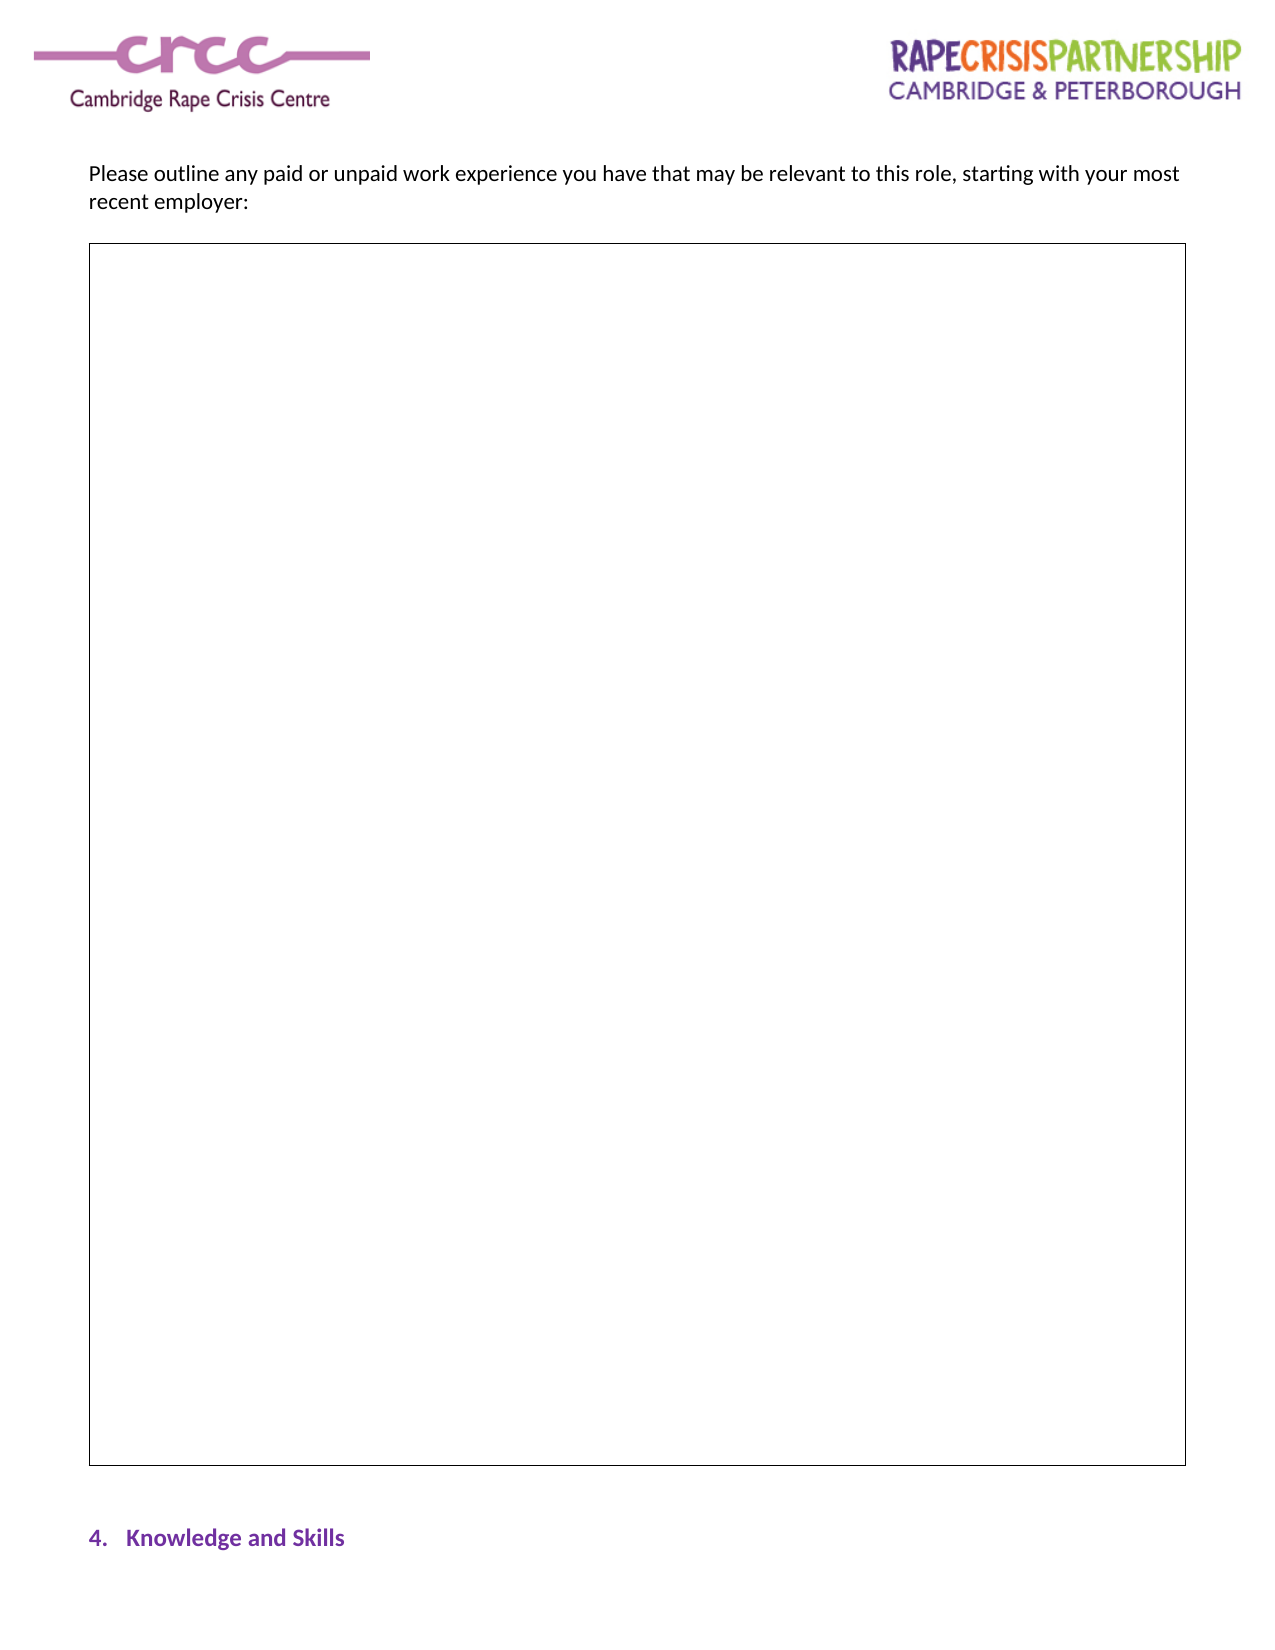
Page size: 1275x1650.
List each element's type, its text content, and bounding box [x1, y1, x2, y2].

picture [877, 20, 1255, 121]
table_header [90, 244, 1185, 1465]
list Knowledge and Skills [89, 1522, 1186, 1553]
picture [33, 11, 370, 119]
text Please outline any paid or unpaid work experience you have that may be relevant to this role, starting with your most recent employer: [89, 159, 1186, 215]
